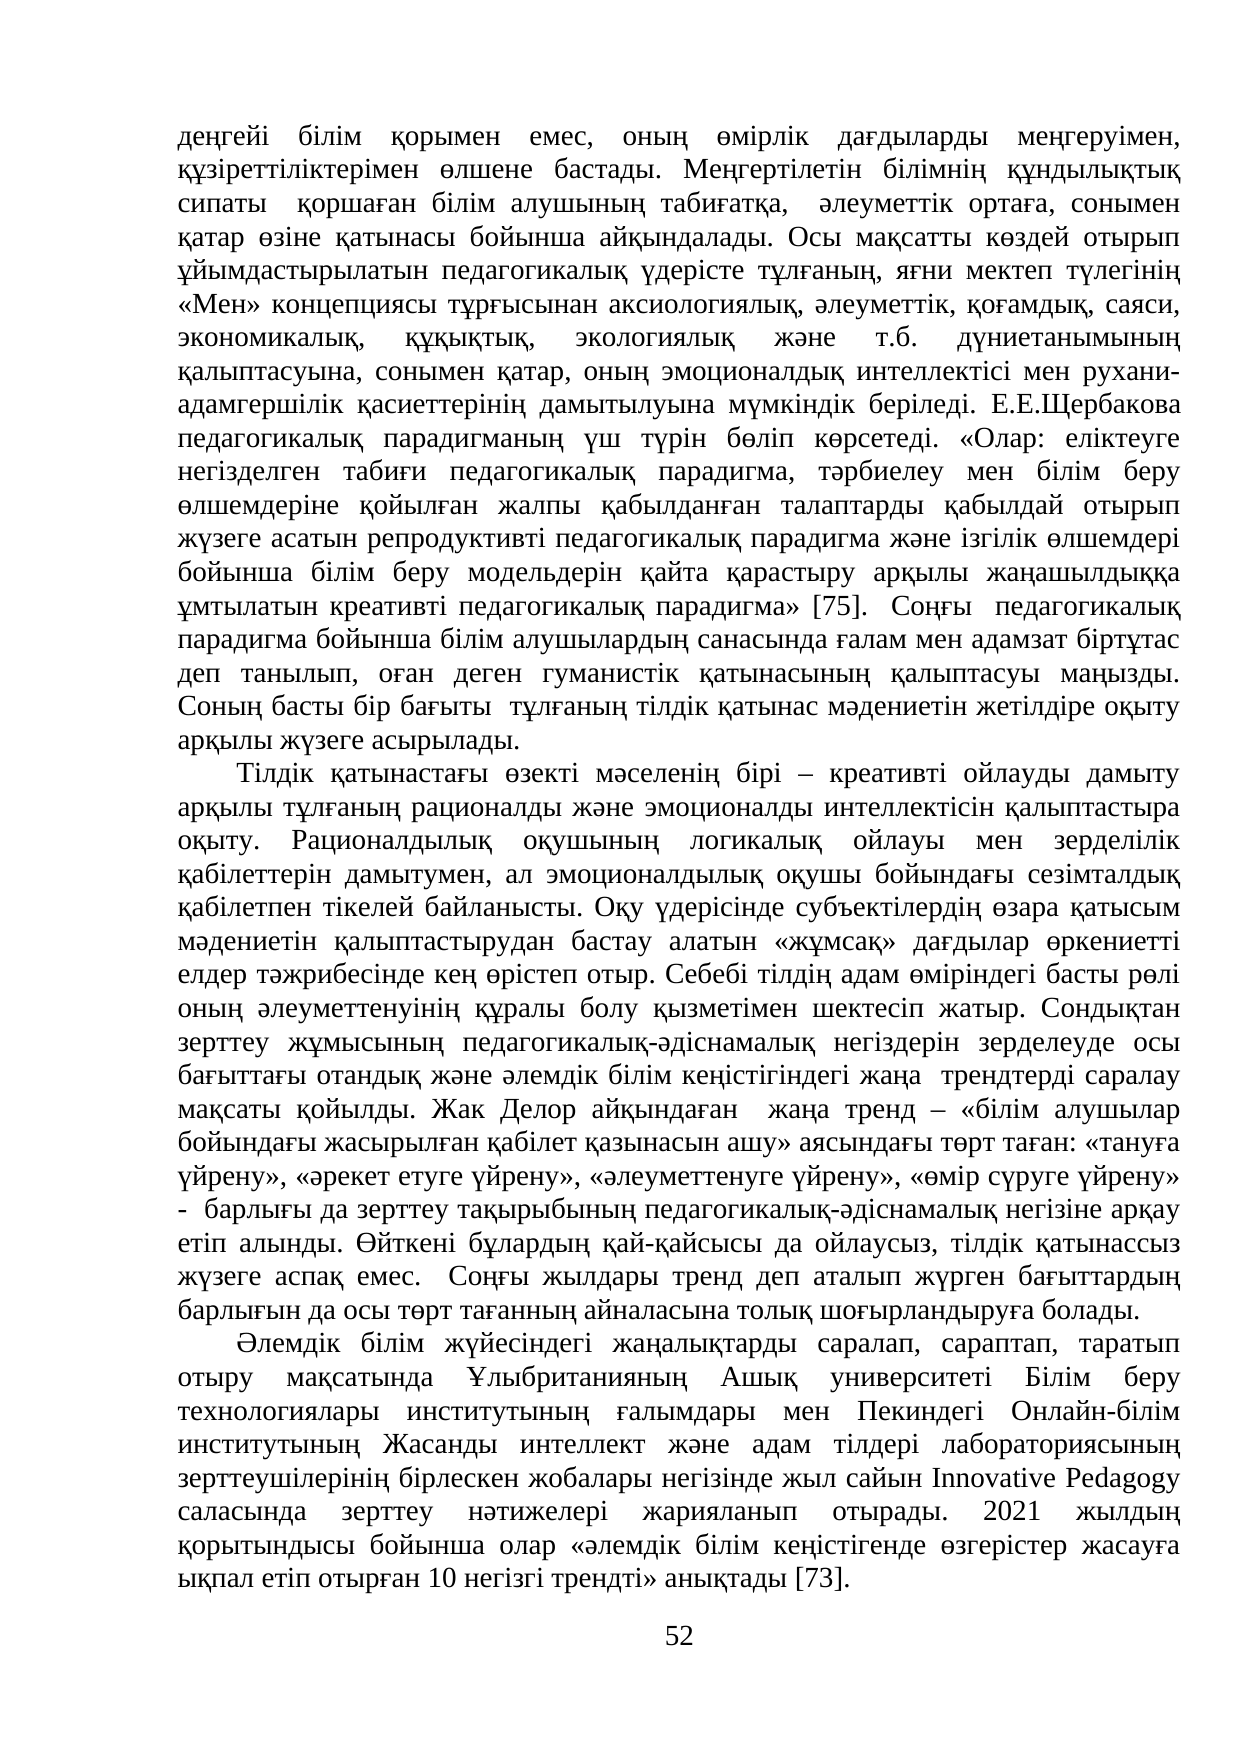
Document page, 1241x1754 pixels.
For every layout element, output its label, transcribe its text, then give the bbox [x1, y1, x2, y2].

text Әлемдік білім жүйесіндегі жаңалықтарды саралап, сараптап, таратып отыру мақсатында Ұлыбританияның Ашық университеті Білім беру технологиялары институтының ғалымдары мен Пекиндегі Онлайн-білім институтының Жасанды интеллект және адам тілдері лабораториясының зерттеушілерінің бірлескен жобалары негізінде жыл сайын Innovative Pedagogy саласында зерттеу нәтижелері жарияланып отырады. 2021 жылдың қорытындысы бойынша олар «әлемдік білім кеңістігенде өзгерістер жасауға ықпал етіп отырған 10 негізгі трендті» анықтады [73]. [177, 1326, 1181, 1594]
text Тілдік қатынастағы өзекті мәселенің бірі – креативті ойлауды дамыту арқылы тұлғаның рационалды және эмоционалды интеллектісін қалыптастыра оқыту. Рационалдылық оқушының логикалық ойлауы мен зерделілік қабілеттерін дамытумен, ал эмоционалдылық оқушы бойындағы сезімталдық қабілетпен тікелей байланысты. Оқу үдерісінде субъектілердің өзара қатысым мәдениетін қалыптастырудан бастау алатын «жұмсақ» дағдылар өркениетті елдер тәжрибесінде кең өрістеп отыр. Себебі тілдің адам өміріндегі басты рөлі оның әлеуметтенуінің құралы болу қызметімен шектесіп жатыр. Сондықтан зерттеу жұмысының педагогикалық-әдіснамалық негіздерін зерделеуде осы бағыттағы отандық және әлемдік білім кеңістігіндегі жаңа трендтерді саралау мақсаты қойылды. Жак Делор айқындаған жаңа тренд – «білім алушылар бойындағы жасырылған қабілет қазынасын ашу» аясындағы төрт таған: «тануға үйрену», «әрекет етуге үйрену», «әлеуметтенуге үйрену», «өмір сүруге үйрену» - барлығы да зерттеу тақырыбының педагогикалық-әдіснамалық негізіне арқау етіп алынды. Өйткені бұлардың қай-қайсысы да ойлаусыз, тілдік қатынассыз жүзеге аспақ емес. Соңғы жылдары тренд деп аталып жүрген бағыттардың барлығын да осы төрт тағанның айналасына толық шоғырландыруға болады. [177, 755, 1181, 1326]
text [177, 118, 1181, 755]
